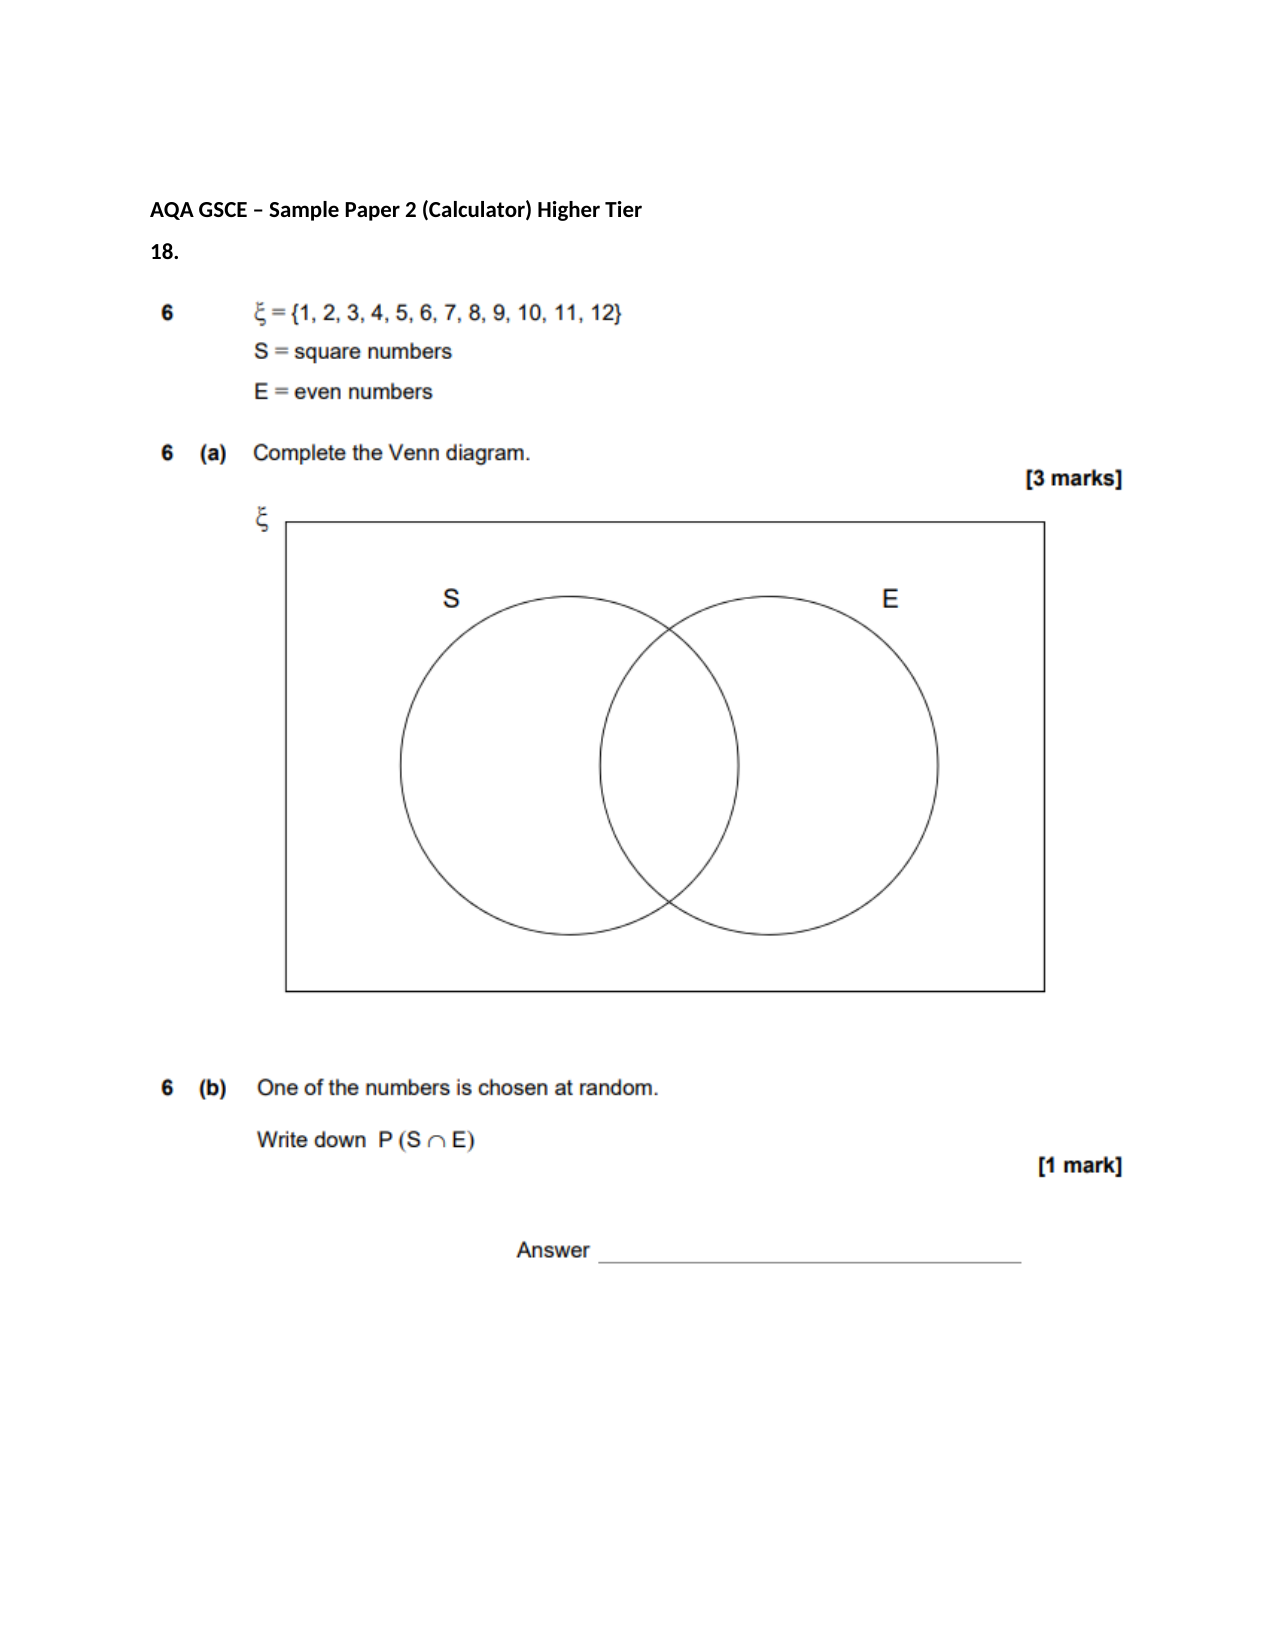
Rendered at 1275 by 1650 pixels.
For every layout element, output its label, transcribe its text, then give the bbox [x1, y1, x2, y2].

text 18. [150, 237, 1125, 265]
text AQA GSCE – Sample Paper 2 (Calculator) Higher Tier [150, 195, 1125, 223]
picture [150, 283, 1125, 1295]
